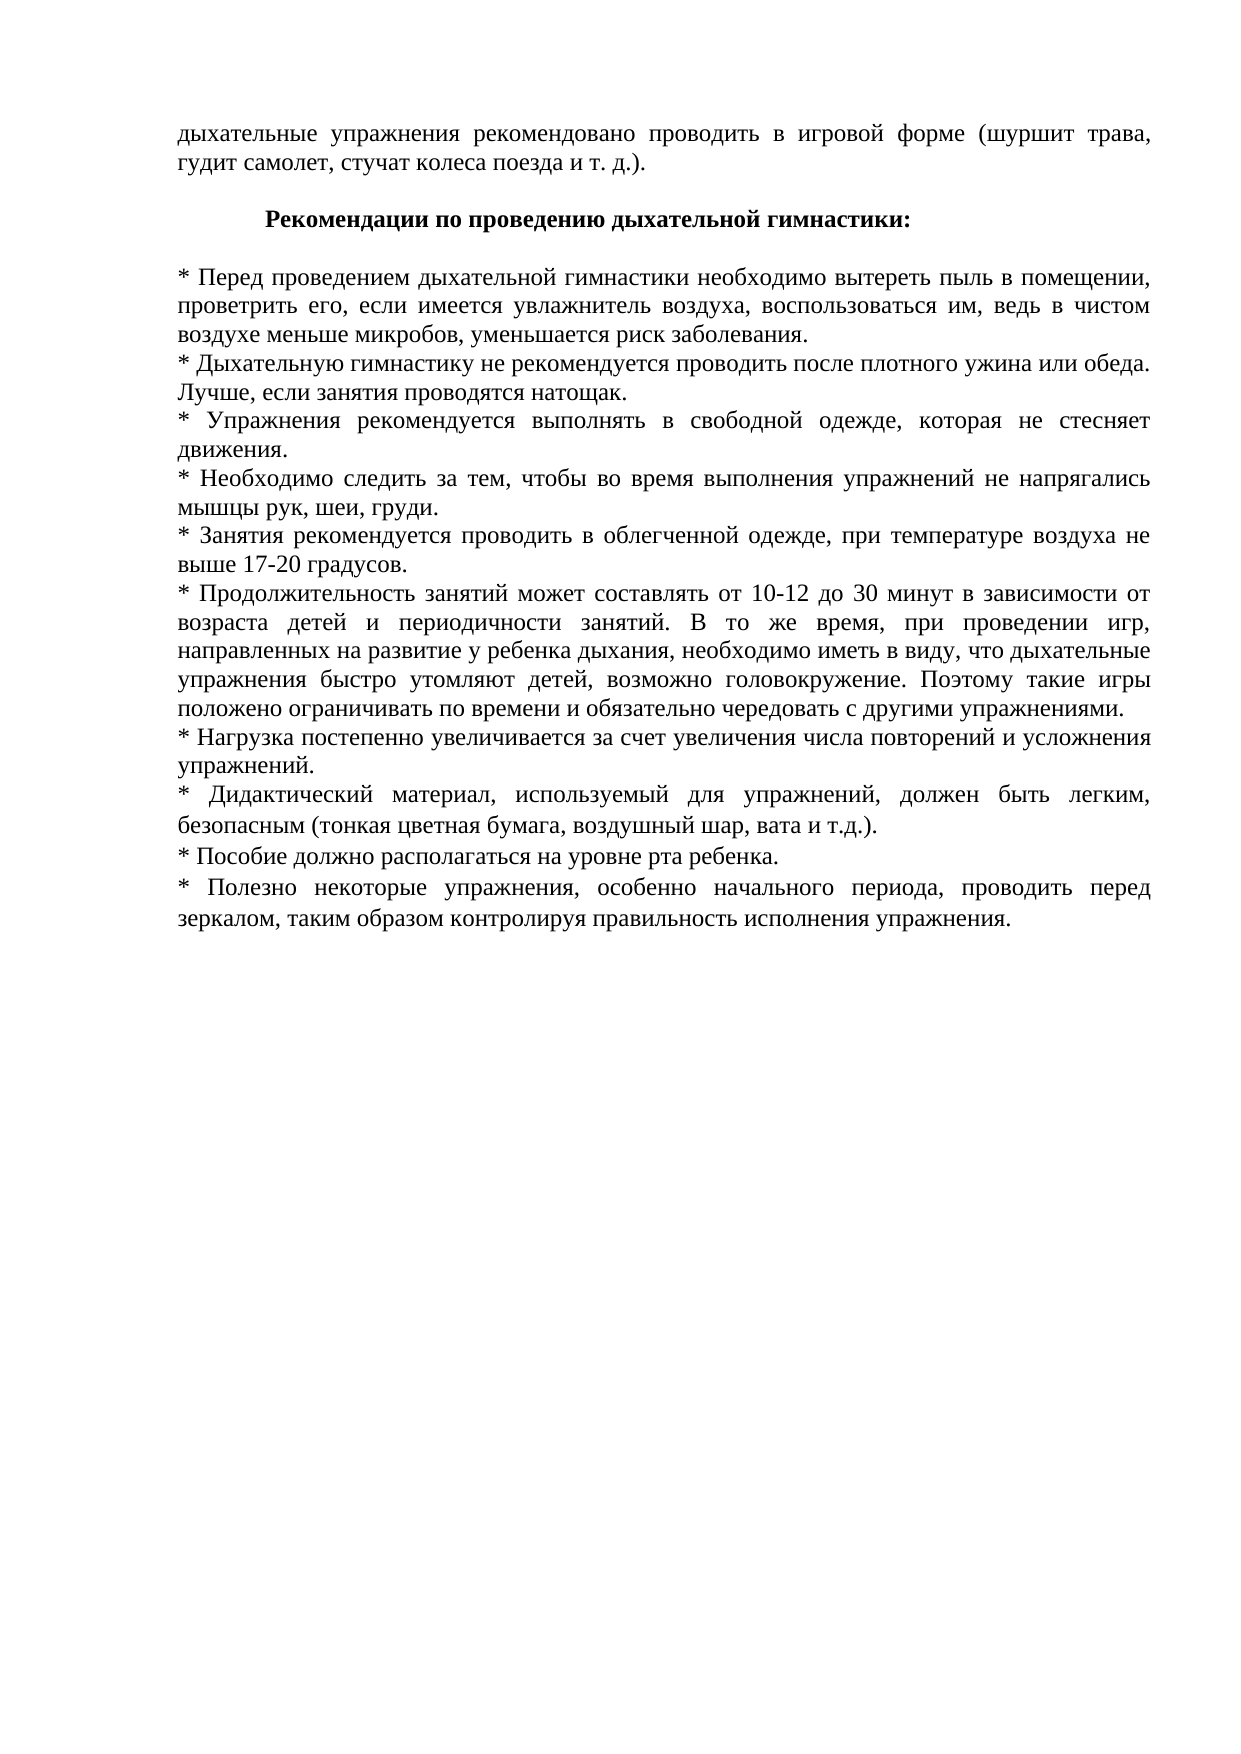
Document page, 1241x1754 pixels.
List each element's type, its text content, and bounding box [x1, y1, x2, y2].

text Рекомендации по проведению дыхательной гимнастики: [177, 204, 1152, 233]
text * Необходимо следить за тем, чтобы во время выполнения упражнений не напрягались мышцы рук, шеи, груди. [177, 463, 1152, 521]
text * Перед проведением дыхательной гимнастики необходимо вытереть пыль в помещении, проветрить его, если имеется увлажнитель воздуха, воспользоваться им, ведь в чистом воздухе меньше микробов, уменьшается риск заболевания. [177, 262, 1152, 348]
text * Нагрузка постепенно увеличивается за счет увеличения числа повторений и усложнения упражнений. [177, 722, 1152, 779]
text * Полезно некоторые упражнения, особенно начального периода, проводить перед зеркалом, таким образом контролируя правильность исполнения упражнения. [177, 872, 1152, 932]
text * Дыхательную гимнастику не рекомендуется проводить после плотного ужина или обеда. Лучше, если занятия проводятся натощак. [177, 348, 1152, 406]
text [177, 118, 1152, 176]
text * Пособие должно располагаться на уровне рта ребенка. [177, 841, 1152, 870]
text * Продолжительность занятий может составлять от 10-12 до 30 минут в зависимости от возраста детей и периодичности занятий. В то же время, при проведении игр, направленных на развитие у ребенка дыхания, необходимо иметь в виду, что дыхательные упражнения быстро утомляют детей, возможно головокружение. Поэтому такие игры положено ограничивать по времени и обязательно чередовать с другими упражнениями. [177, 578, 1152, 722]
text * Дидактический материал, используемый для упражнений, должен быть легким, безопасным (тонкая цветная бумага, воздушный шар, вата и т.д.). [177, 779, 1152, 839]
text * Занятия рекомендуется проводить в облегченной одежде, при температуре воздуха не выше 17-20 градусов. [177, 521, 1152, 578]
text * Упражнения рекомендуется выполнять в свободной одежде, которая не стесняет движения. [177, 406, 1152, 463]
